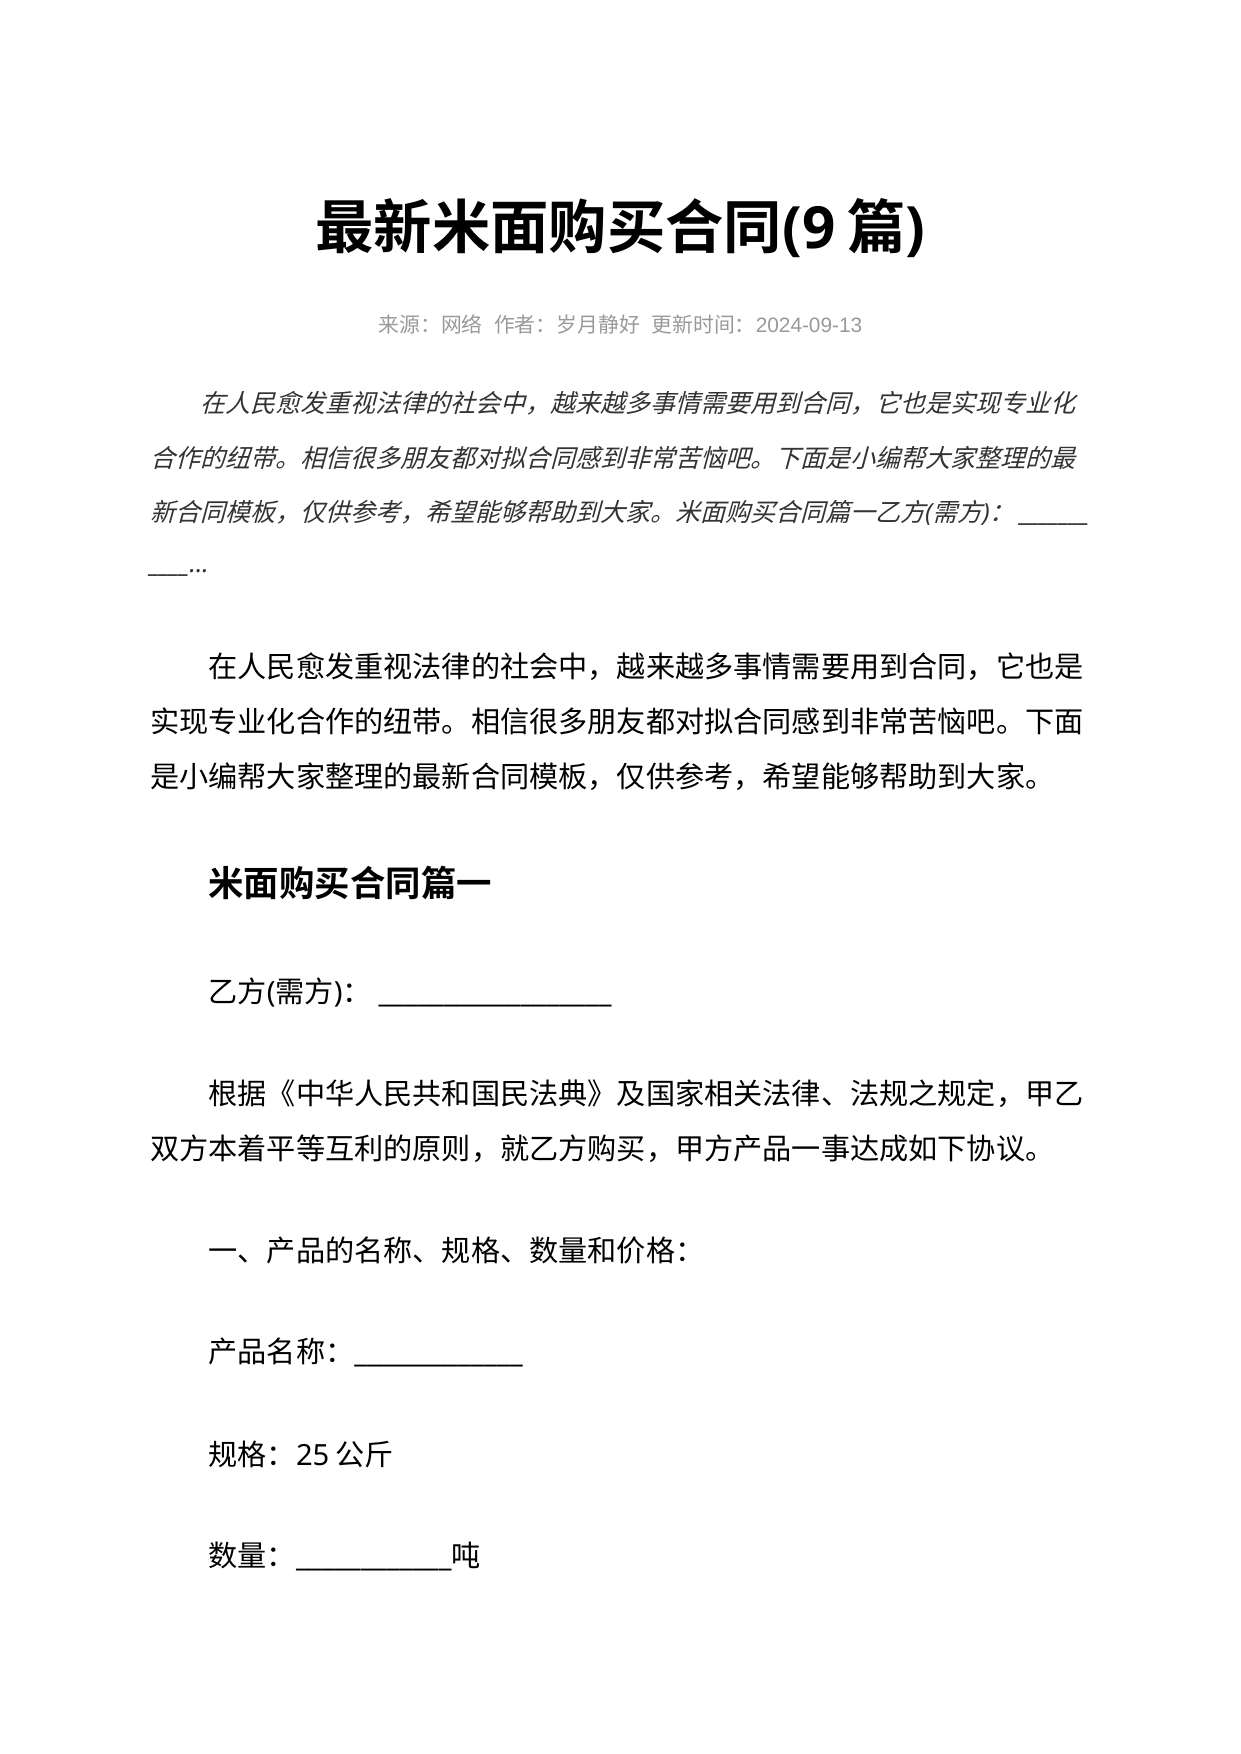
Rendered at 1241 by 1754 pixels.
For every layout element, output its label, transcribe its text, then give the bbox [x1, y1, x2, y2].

text 来源：网络 作者：岁月静好 更新时间：2024-09-13 [150, 313, 1090, 337]
text 一、产品的名称、规格、数量和价格： [150, 1227, 1090, 1269]
text 在人民愈发重视法律的社会中，越来越多事情需要用到合同，它也是实现专业化合作的纽带。相信很多朋友都对拟合同感到非常苦恼吧。下面是小编帮大家整理的最新合同模板，仅供参考，希望能够帮助到大家。米面购买合同篇一乙方(需方)： ___________... [150, 384, 1090, 580]
text 乙方(需方)： __________________ [150, 969, 1090, 1011]
text 数量：____________吨 [150, 1533, 1090, 1575]
text 米面购买合同篇一 [150, 855, 1090, 906]
subtitle 最新米面购买合同(9篇) [150, 181, 1090, 266]
text 规格：25公斤 [150, 1431, 1090, 1473]
text 产品名称：_____________ [150, 1329, 1090, 1371]
text 在人民愈发重视法律的社会中，越来越多事情需要用到合同，它也是实现专业化合作的纽带。相信很多朋友都对拟合同感到非常苦恼吧。下面是小编帮大家整理的最新合同模板，仅供参考，希望能够帮助到大家。 [150, 644, 1090, 796]
text 根据《中华人民共和国民法典》及国家相关法律、法规之规定，甲乙双方本着平等互利的原则，就乙方购买，甲方产品一事达成如下协议。 [150, 1071, 1090, 1168]
